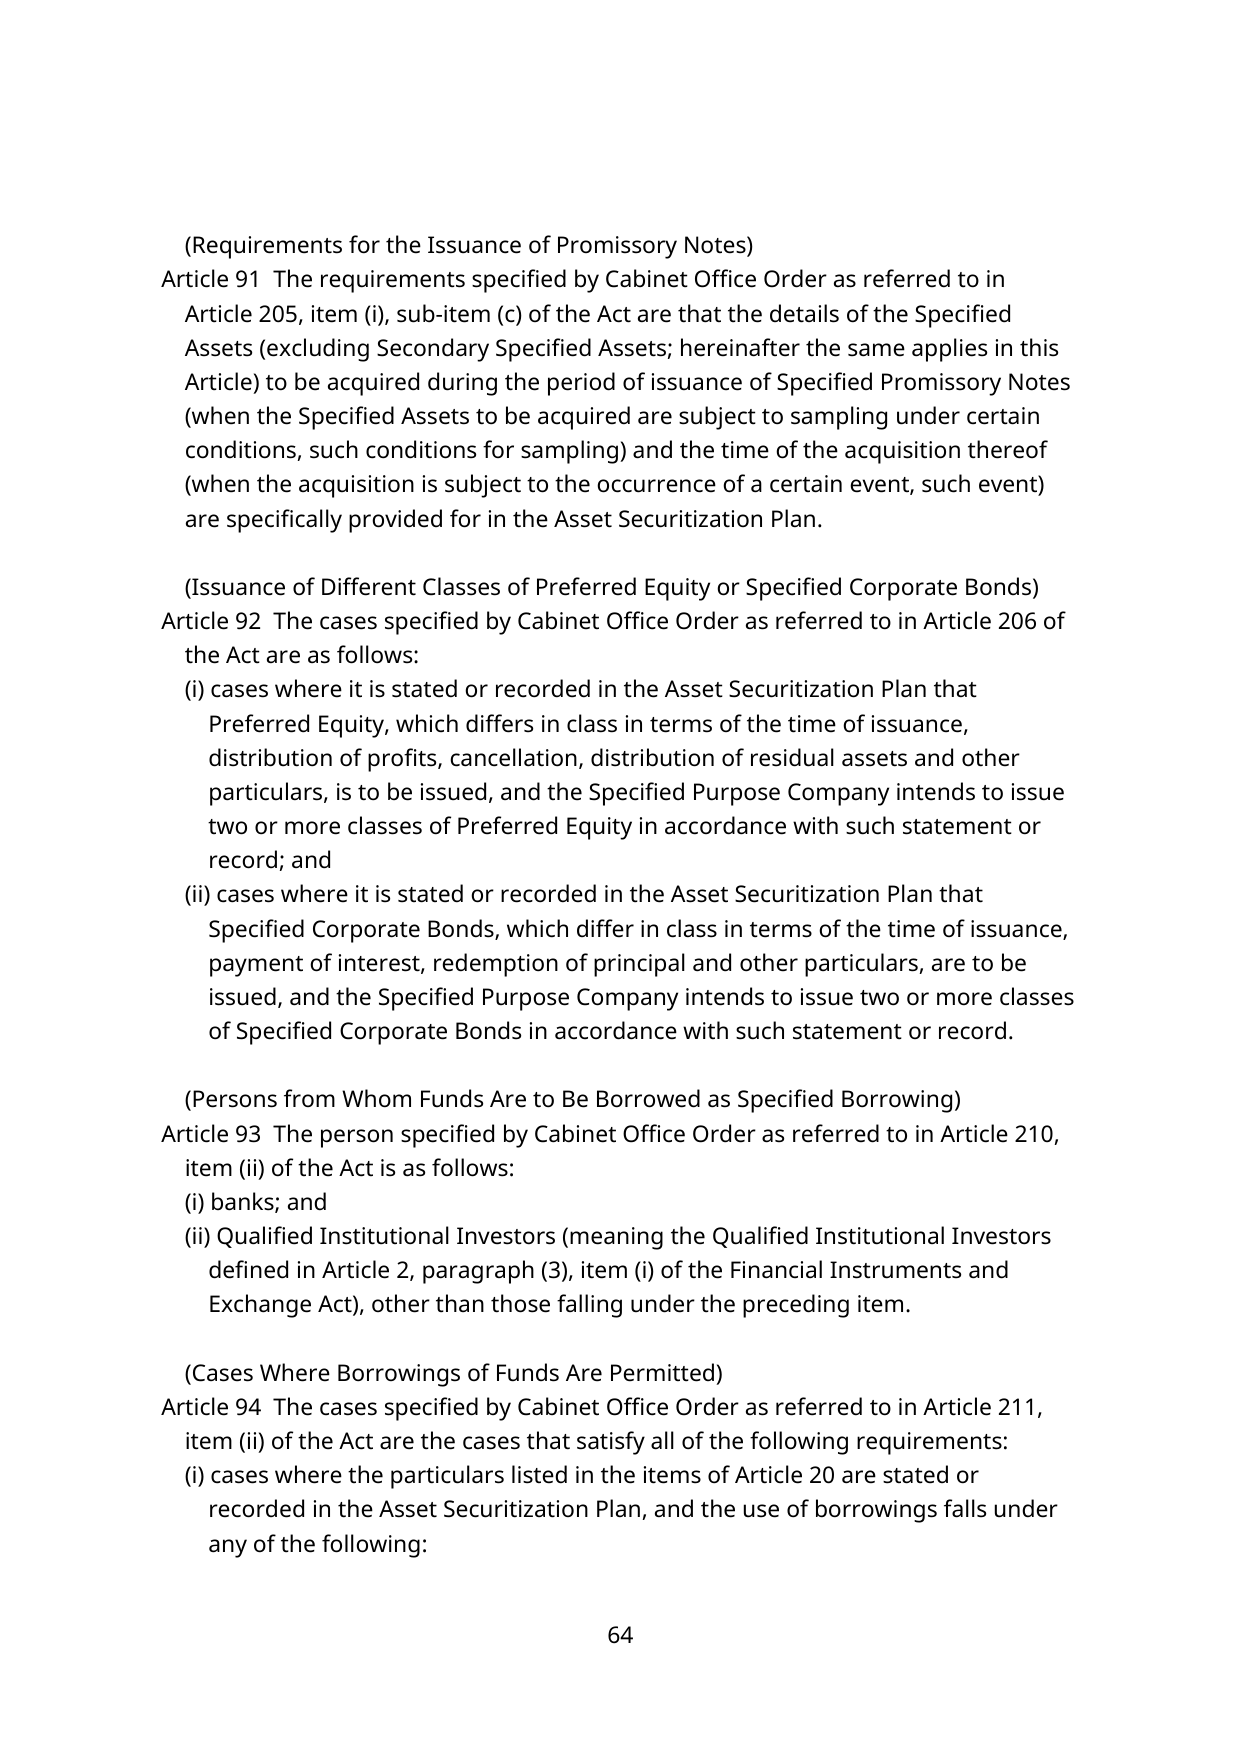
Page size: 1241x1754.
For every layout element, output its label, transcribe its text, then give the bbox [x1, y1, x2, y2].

text (Persons from Whom Funds Are to Be Borrowed as Specified Borrowing) [184, 1082, 1079, 1116]
text (i) banks; and [184, 1184, 1079, 1219]
text Article 91 The requirements specified by Cabinet Office Order as referred to in Article 205, item (i), sub-item (c) of the Act are that the details of the Specified Assets (excluding Secondary Specified Assets; hereinafter the same applies in this Article) to be acquired during the period of issuance of Specified Promissory Notes (when the Specified Assets to be acquired are subject to sampling under certain conditions, such conditions for sampling) and the time of the acquisition thereof (when the acquisition is subject to the occurrence of a certain event, such event) are specifically provided for in the Asset Securitization Plan. [161, 262, 1079, 535]
text (Issuance of Different Classes of Preferred Equity or Specified Corporate Bonds) [184, 569, 1079, 604]
text Article 92 The cases specified by Cabinet Office Order as referred to in Article 206 of the Act are as follows: [161, 604, 1079, 672]
text (ii) Qualified Institutional Investors (meaning the Qualified Institutional Investors defined in Article 2, paragraph (3), item (i) of the Financial Instruments and Exchange Act), other than those falling under the preceding item. [184, 1219, 1079, 1321]
text (Cases Where Borrowings of Funds Are Permitted) [184, 1355, 1079, 1389]
text Article 94 The cases specified by Cabinet Office Order as referred to in Article 211, item (ii) of the Act are the cases that satisfy all of the following requirements: [161, 1389, 1079, 1458]
text Article 93 The person specified by Cabinet Office Order as referred to in Article 210, item (ii) of the Act is as follows: [161, 1116, 1079, 1184]
text (Requirements for the Issuance of Promissory Notes) [184, 228, 1079, 262]
text (i) cases where it is stated or recorded in the Asset Securitization Plan that Preferred Equity, which differs in class in terms of the time of issuance, distribution of profits, cancellation, distribution of residual assets and other particulars, is to be issued, and the Specified Purpose Company intends to issue two or more classes of Preferred Equity in accordance with such statement or record; and [184, 672, 1079, 877]
text (ii) cases where it is stated or recorded in the Asset Securitization Plan that Specified Corporate Bonds, which differ in class in terms of the time of issuance, payment of interest, redemption of principal and other particulars, are to be issued, and the Specified Purpose Company intends to issue two or more classes of Specified Corporate Bonds in accordance with such statement or record. [184, 877, 1079, 1048]
text (i) cases where the particulars listed in the items of Article 20 are stated or recorded in the Asset Securitization Plan, and the use of borrowings falls under any of the following: [184, 1458, 1079, 1560]
